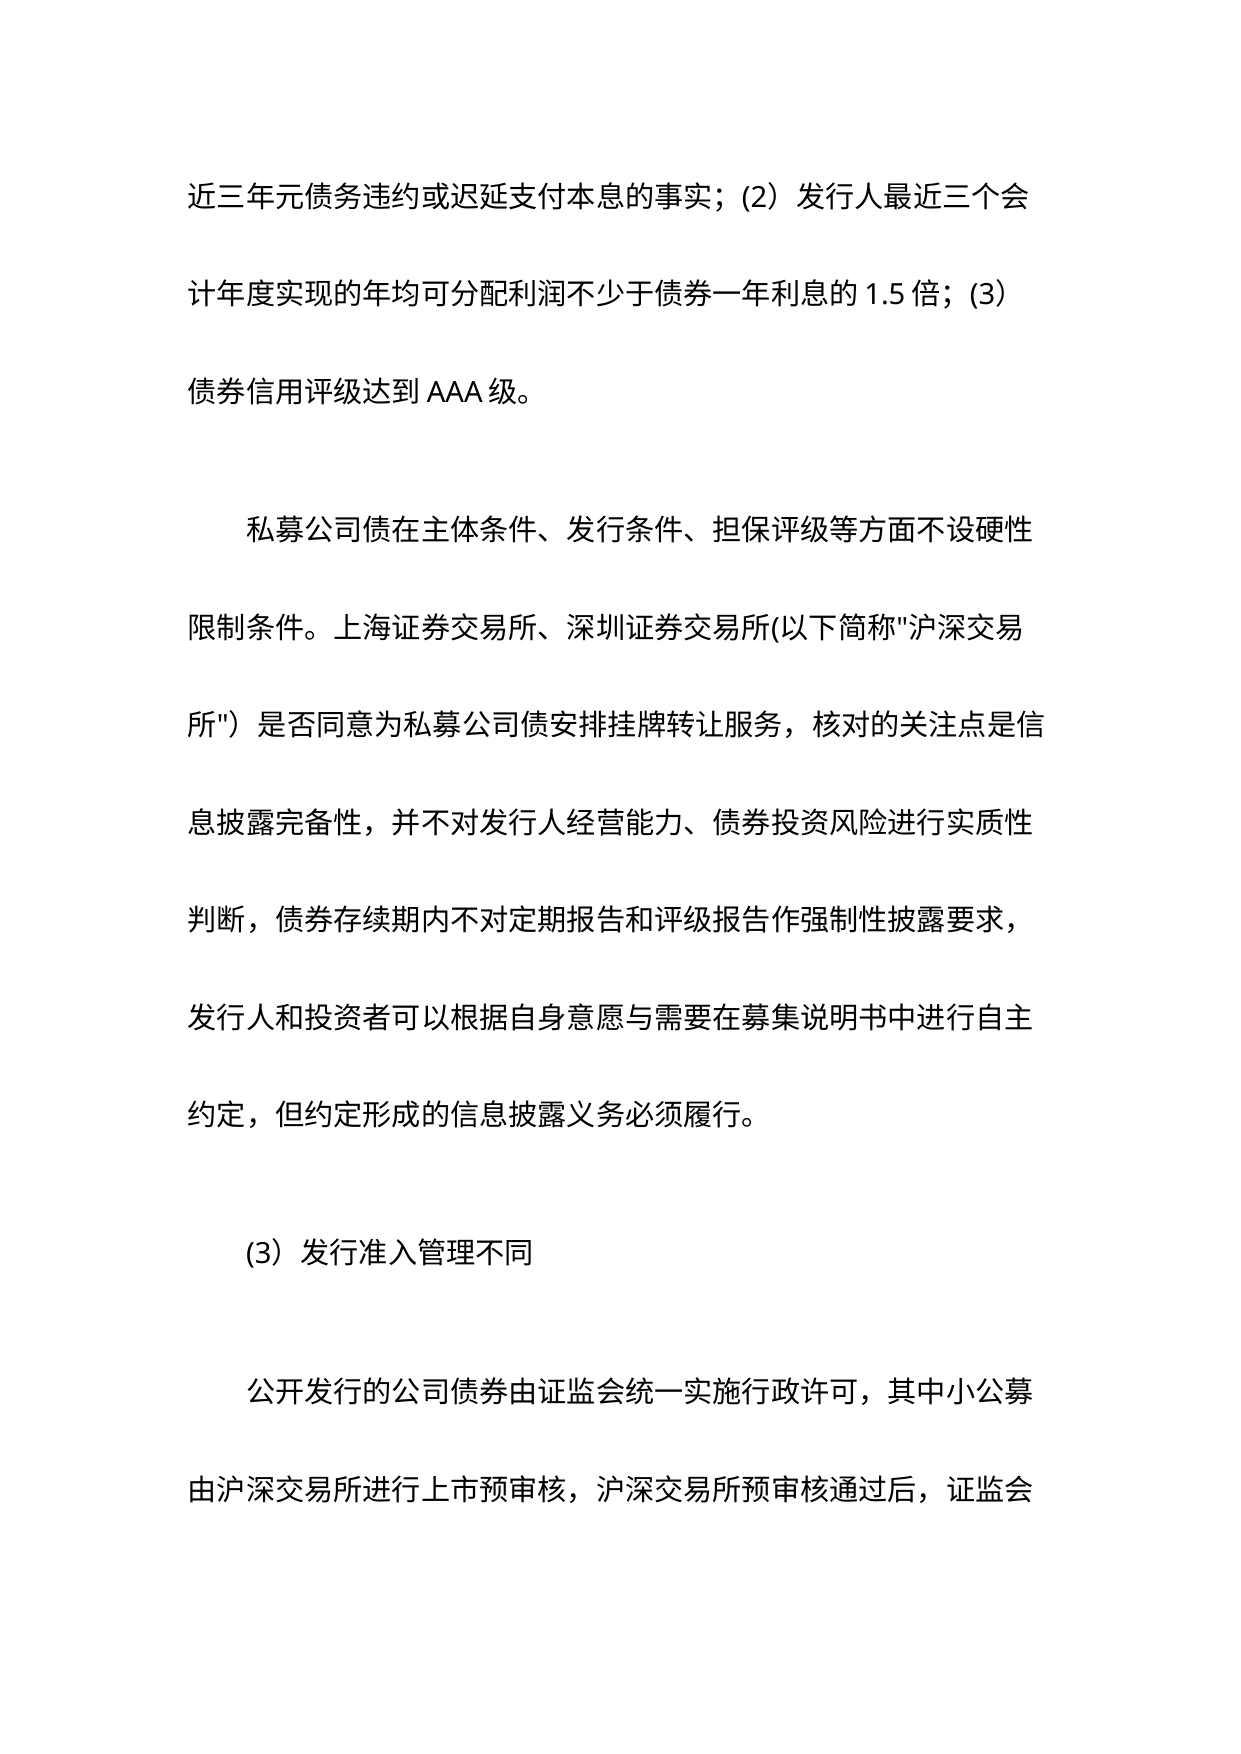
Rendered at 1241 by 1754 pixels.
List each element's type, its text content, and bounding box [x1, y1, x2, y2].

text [187, 162, 1053, 422]
text (3）发行准入管理不同 [187, 1219, 1053, 1284]
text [187, 1357, 1053, 1520]
text 私募公司债在主体条件、发行条件、担保评级等方面不设硬性限制条件。上海证券交易所、深圳证券交易所(以下简称"沪深交易所"）是否同意为私募公司债安排挂牌转让服务，核对的关注点是信息披露完备性，并不对发行人经营能力、债券投资风险进行实质性判断，债券存续期内不对定期报告和评级报告作强制性披露要求，发行人和投资者可以根据自身意愿与需要在募集说明书中进行自主约定，但约定形成的信息披露义务必须履行。 [187, 495, 1053, 1145]
